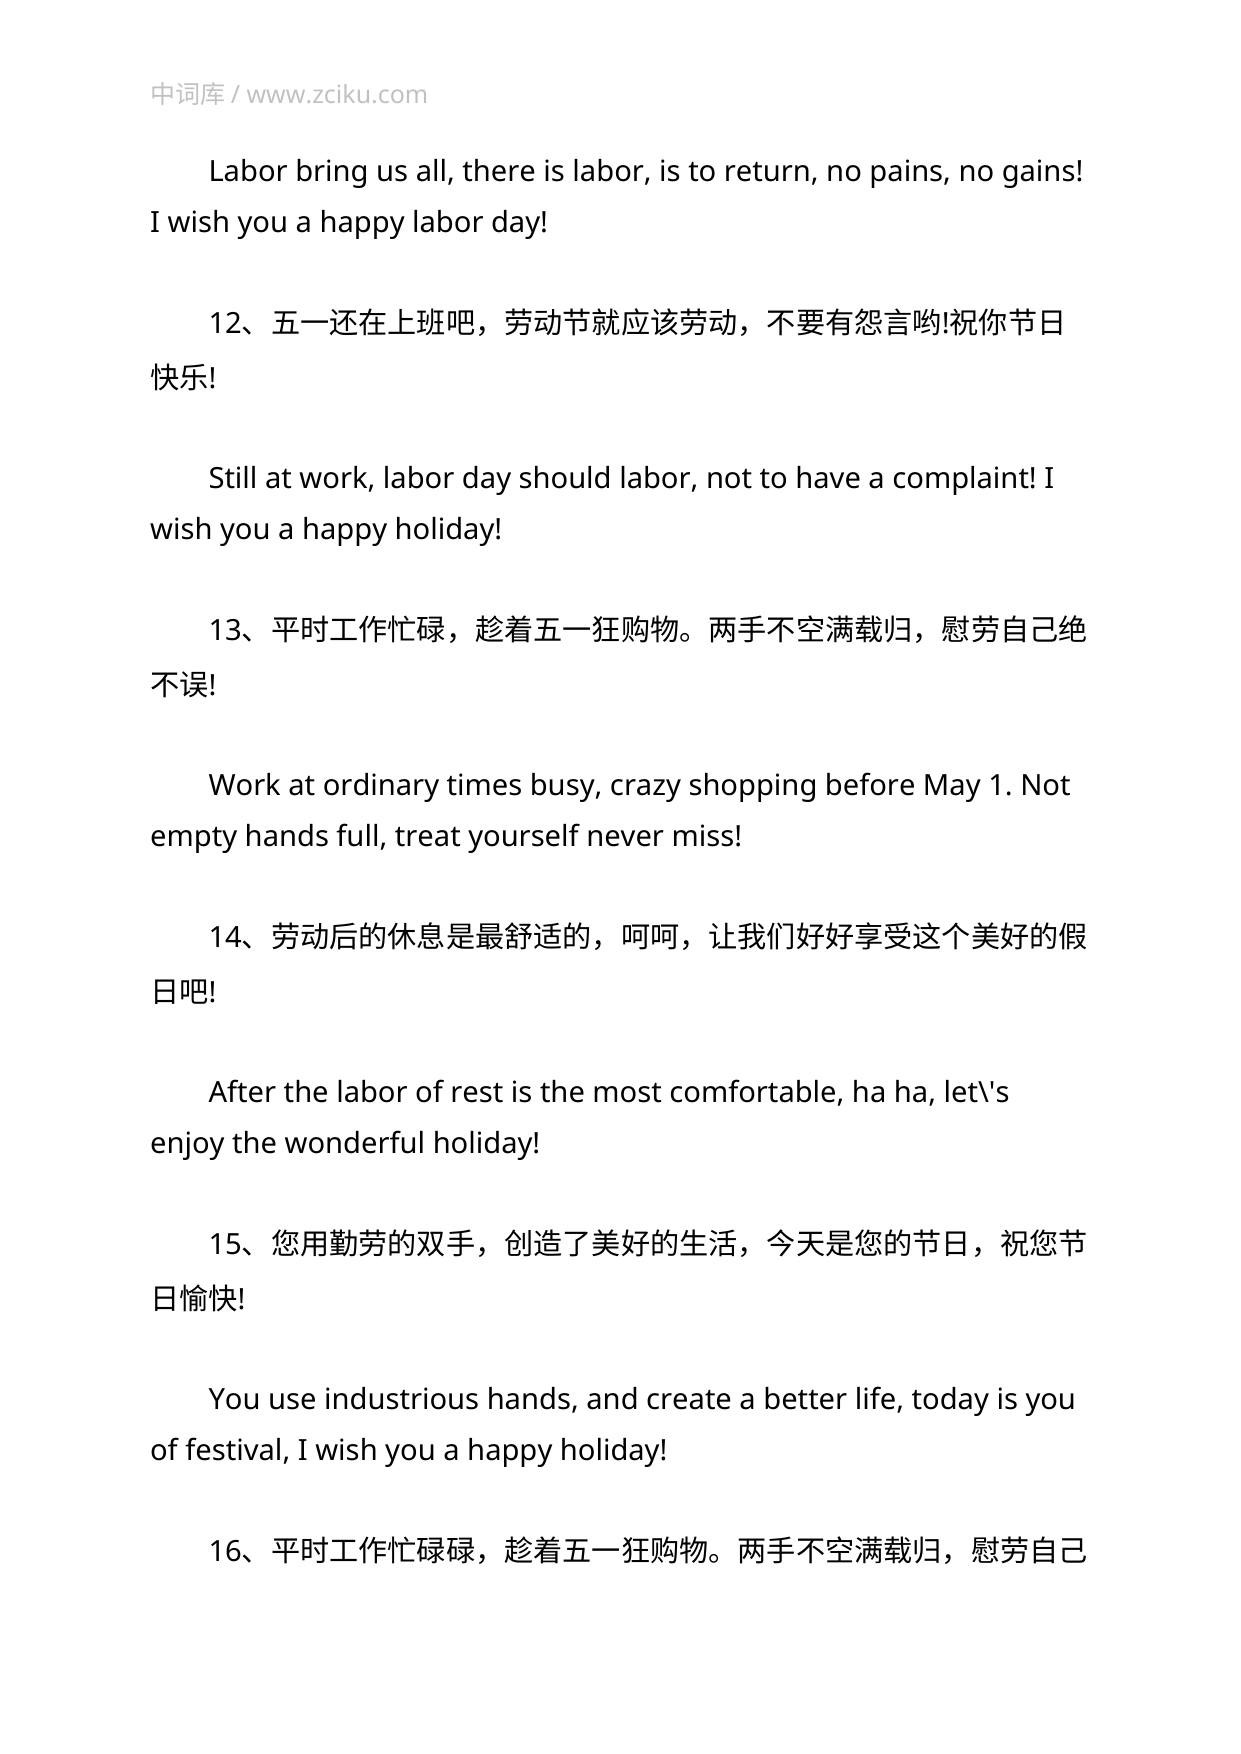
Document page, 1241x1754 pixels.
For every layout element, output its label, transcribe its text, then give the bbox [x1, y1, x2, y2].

text Labor bring us all, there is labor, is to return, no pains, no gains! I wish you a happy labor day! [150, 150, 1090, 241]
text Work at ordinary times busy, crazy shopping before May 1. Not empty hands full, treat yourself never miss! [150, 764, 1090, 855]
text 12、五一还在上班吧，劳动节就应该劳动，不要有怨言哟!祝你节日快乐! [150, 300, 1090, 397]
text 14、劳动后的休息是最舒适的，呵呵，让我们好好享受这个美好的假日吧! [150, 914, 1090, 1011]
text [150, 1528, 1090, 1570]
text After the labor of rest is the most comfortable, ha ha, let\'s enjoy the wonderful holiday! [150, 1071, 1090, 1162]
text 13、平时工作忙碌，趁着五一狂购物。两手不空满载归，慰劳自己绝不误! [150, 607, 1090, 704]
text You use industrious hands, and create a better life, today is you of festival, I wish you a happy holiday! [150, 1378, 1090, 1469]
text Still at work, labor day should labor, not to have a complaint! I wish you a happy holiday! [150, 457, 1090, 548]
text 15、您用勤劳的双手，创造了美好的生活，今天是您的节日，祝您节日愉快! [150, 1221, 1090, 1318]
